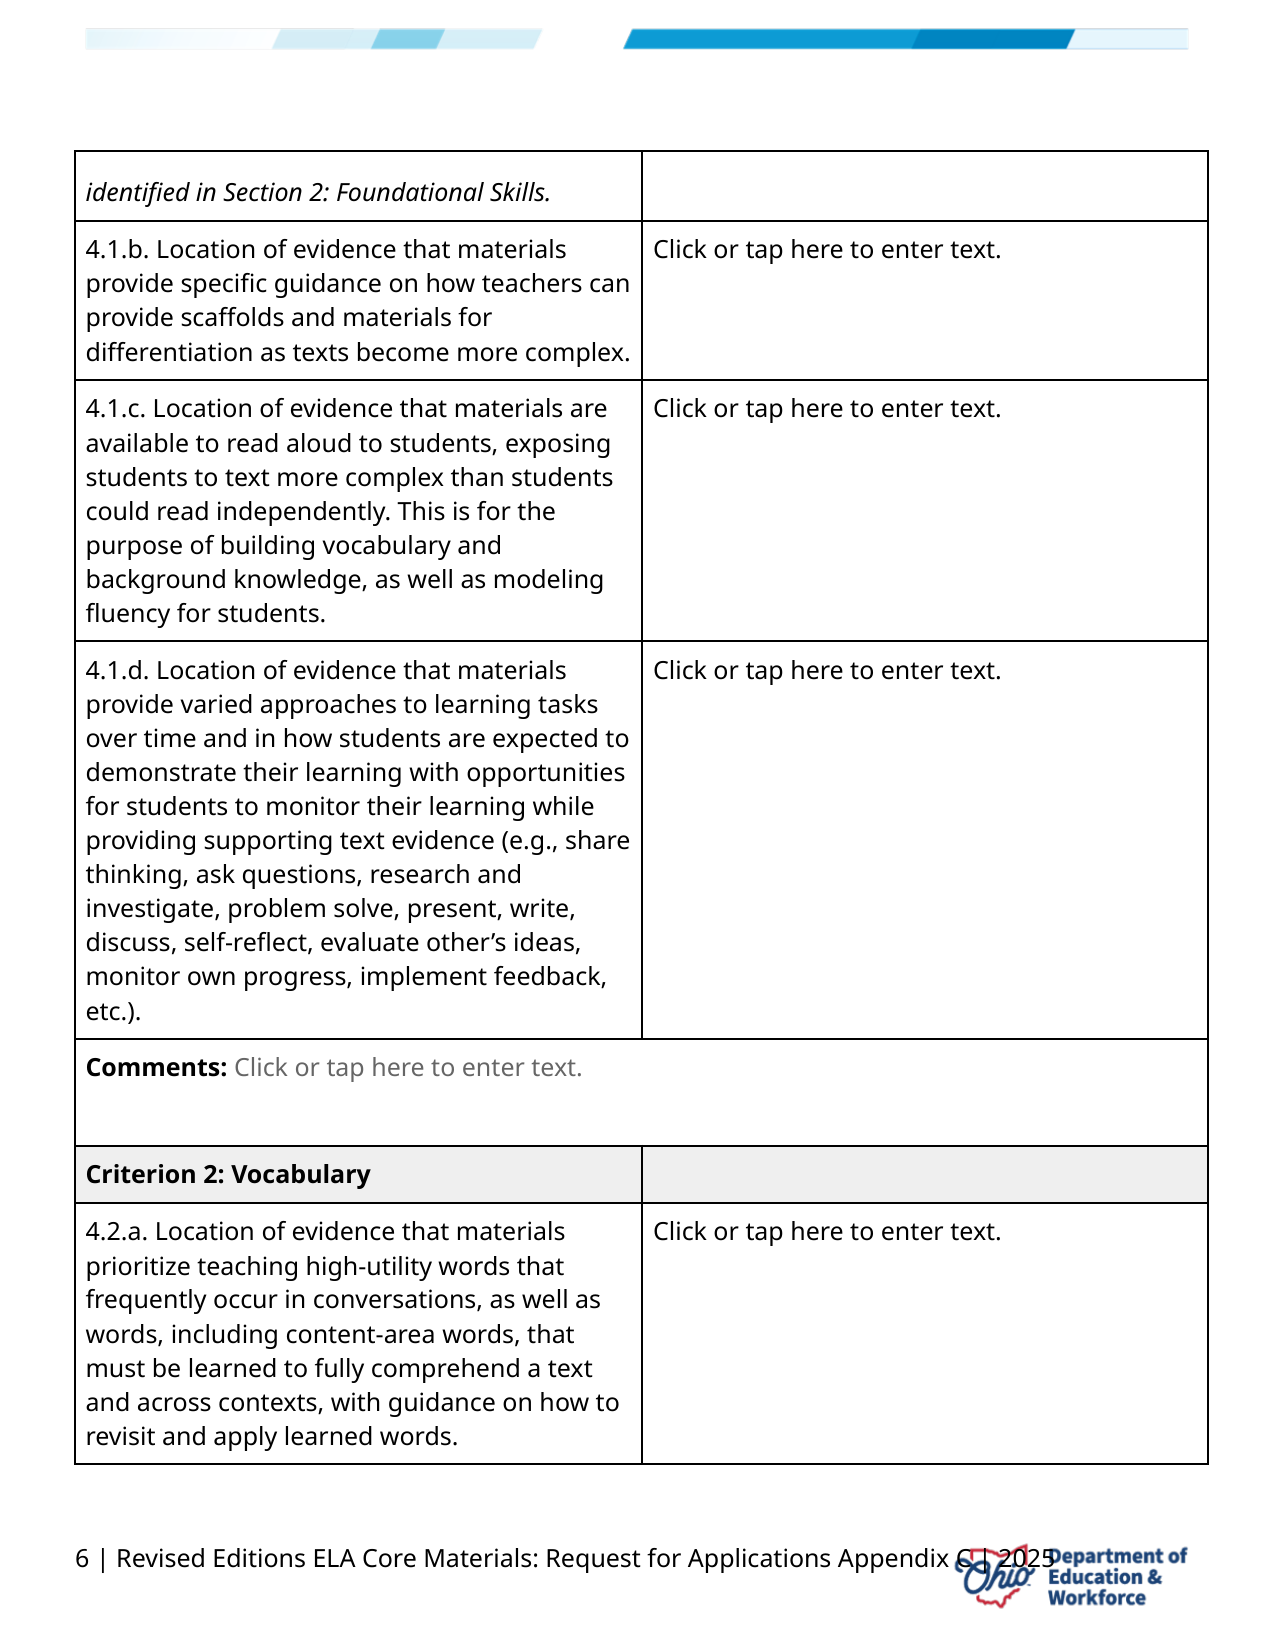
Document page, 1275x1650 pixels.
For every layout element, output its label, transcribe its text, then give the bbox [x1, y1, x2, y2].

table_cell 4.1.d. Location of evidence that materials provide varied approaches to learning tasks over time and in how students are expected to demonstrate their learning with opportunities for students to monitor their learning while providing supporting text evidence (e.g., share thinking, ask questions, research and investigate, problem solve, present, write, discuss, self-reflect, evaluate other’s ideas, monitor own progress, implement feedback, etc.). [76, 642, 641, 1038]
table_cell Criterion 2: Vocabulary [76, 1147, 641, 1202]
table_cell [643, 1147, 1207, 1202]
table_cell 4.2.a. Location of evidence that materials prioritize teaching high-utility words that frequently occur in conversations, as well as words, including content-area words, that must be learned to fully comprehend a text and across contexts, with guidance on how to revisit and apply learned words. [76, 1204, 641, 1463]
table_cell Comments: [76, 1040, 1207, 1144]
table_cell 4.1.c. Location of evidence that materials are available to read aloud to students, exposing students to text more complex than students could read independently. This is for the purpose of building vocabulary and background knowledge, as well as modeling fluency for students. [76, 381, 641, 640]
picture [0, 0, 1274, 1647]
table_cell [76, 152, 641, 219]
table_cell 4.1.b. Location of evidence that materials provide specific guidance on how teachers can provide scaffolds and materials for differentiation as texts become more complex. [76, 222, 641, 379]
